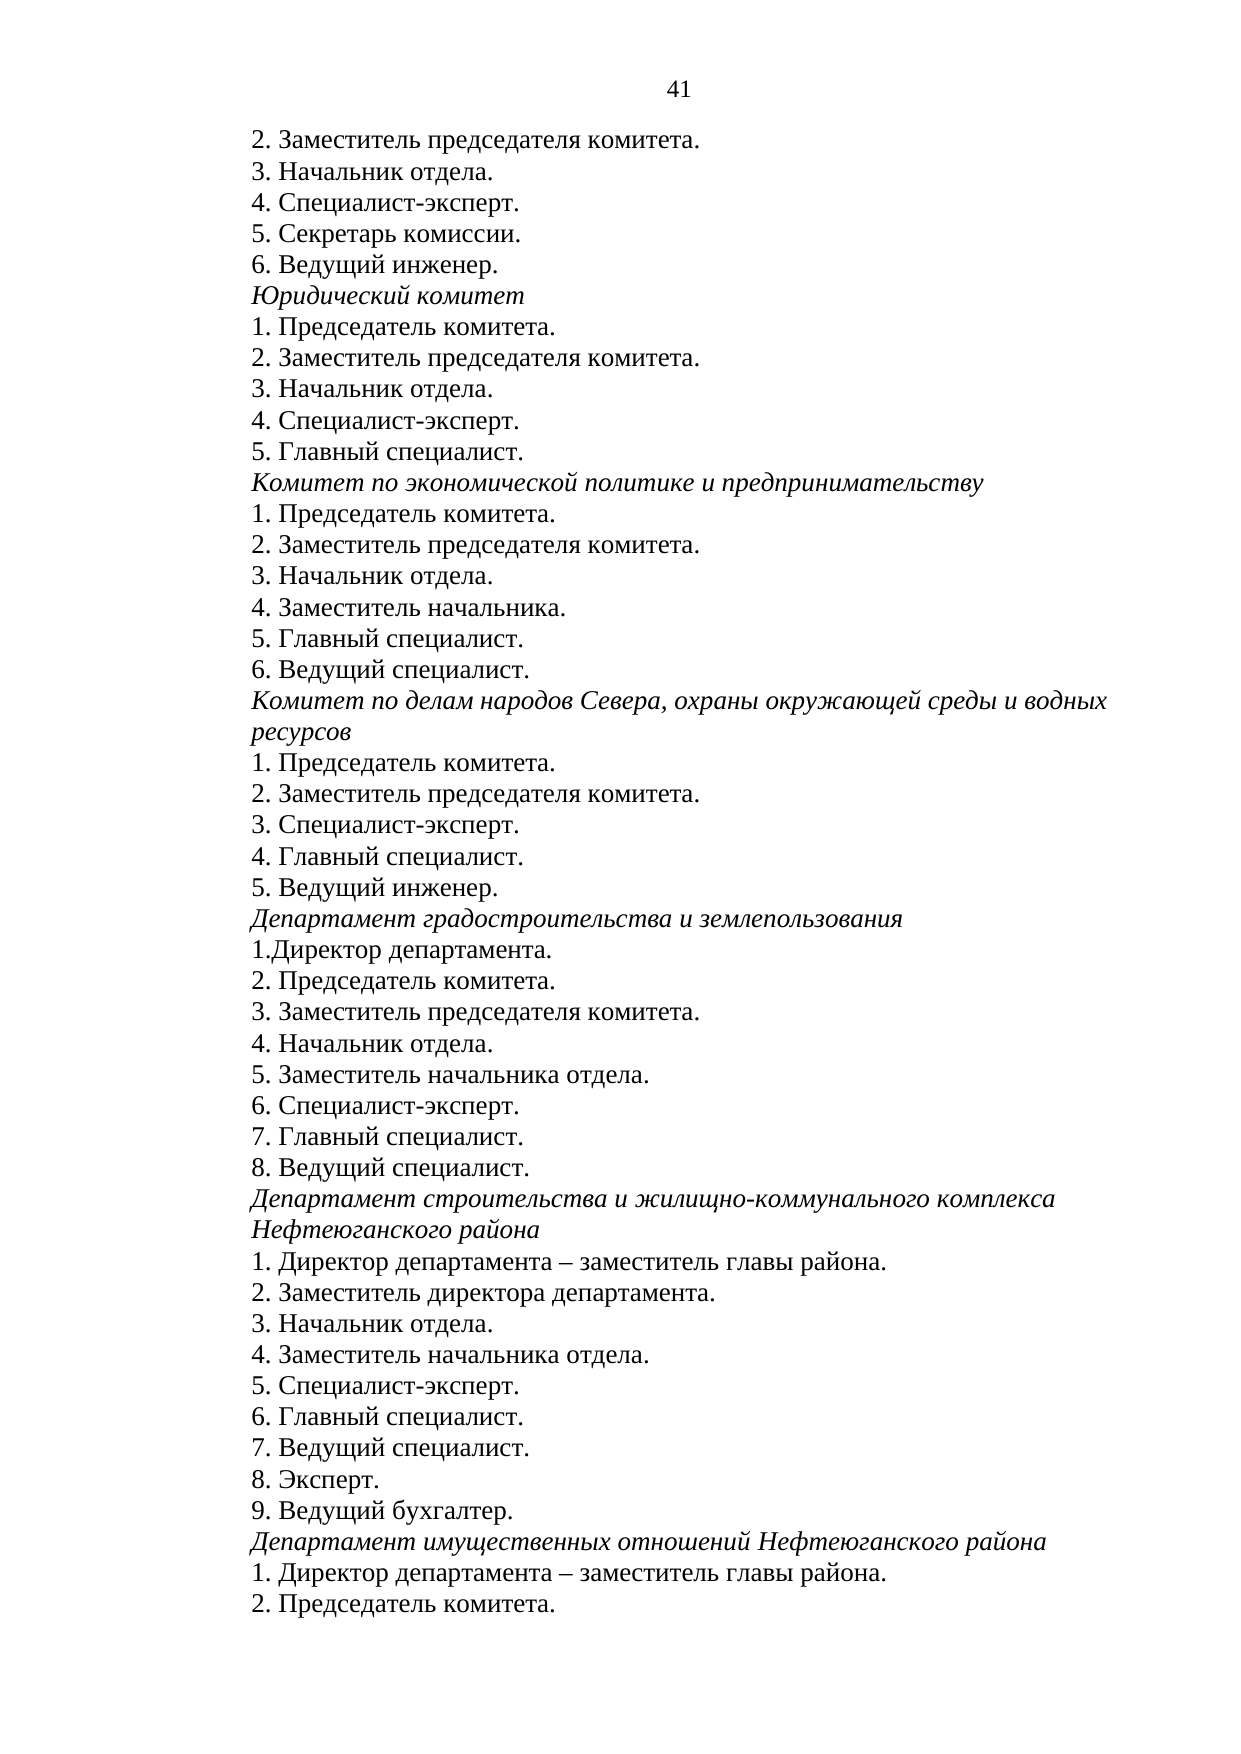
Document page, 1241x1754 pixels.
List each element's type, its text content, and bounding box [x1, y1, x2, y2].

text 7. Ведущий специалист. [177, 1432, 1181, 1463]
text 5. Ведущий инженер. [177, 871, 1181, 902]
text 4. Заместитель начальника. [177, 591, 1181, 622]
text Департамент имущественных отношений Нефтеюганского района [177, 1525, 1181, 1556]
text 2. Председатель комитета. [177, 1587, 1181, 1618]
text 6. Главный специалист. [177, 1400, 1181, 1432]
list 1.Директор департамента. [177, 933, 1181, 964]
text 1. Директор департамента – заместитель главы района. [177, 1556, 1193, 1587]
text 4. Специалист-эксперт. [177, 404, 1181, 435]
text 6. Ведущий инженер. [177, 248, 1181, 279]
text 3. Начальник отдела. [177, 154, 1181, 186]
text 5. Главный специалист. [177, 435, 1181, 466]
text 2. Заместитель председателя комитета. [177, 123, 1181, 154]
text Департамент градостроительства и землепользования [177, 902, 1181, 933]
text 2. Председатель комитета. [177, 964, 1181, 996]
text Комитет по делам народов Севера, охраны окружающей среды и водных ресурсов [251, 684, 1181, 746]
text 1. Председатель комитета. [177, 310, 1181, 341]
text Юридический комитет [177, 279, 1181, 310]
text 7. Главный специалист. [177, 1120, 1181, 1151]
text Комитет по экономической политике и предпринимательству [177, 466, 1181, 497]
text 1. Председатель комитета. [177, 497, 1181, 528]
text 5. Главный специалист. [177, 622, 1181, 653]
text 6. Ведущий специалист. [177, 653, 1181, 684]
text 5. Заместитель начальника отдела. [177, 1058, 1181, 1089]
text Департамент строительства и жилищно-коммунального комплекса Нефтеюганского района [251, 1182, 1181, 1245]
text 2. Заместитель директора департамента. [177, 1276, 1181, 1307]
text 6. Специалист-эксперт. [177, 1089, 1181, 1120]
text 1. Председатель комитета. [177, 746, 1181, 777]
text 5. Секретарь комиссии. [177, 217, 1193, 248]
text 4. Заместитель начальника отдела. [177, 1338, 1181, 1369]
text 5. Специалист-эксперт. [177, 1369, 1181, 1400]
text 3. Начальник отдела. [177, 373, 1181, 404]
text 3. Заместитель председателя комитета. [177, 996, 1181, 1027]
text 3. Начальник отдела. [177, 559, 1181, 591]
text 2. Заместитель председателя комитета. [177, 528, 1181, 559]
text 4. Специалист-эксперт. [177, 186, 1181, 217]
text 3. Начальник отдела. [177, 1307, 1181, 1338]
text 4. Главный специалист. [177, 840, 1181, 871]
text 3. Специалист-эксперт. [177, 809, 1181, 840]
text 2. Заместитель председателя комитета. [177, 777, 1181, 809]
text 2. Заместитель председателя комитета. [177, 341, 1181, 373]
text 1. Директор департамента – заместитель главы района. [177, 1245, 1193, 1276]
text 8. Ведущий специалист. [177, 1151, 1181, 1182]
text 9. Ведущий бухгалтер. [177, 1494, 1181, 1525]
text 8. Эксперт. [177, 1463, 1181, 1494]
text 4. Начальник отдела. [177, 1027, 1181, 1058]
